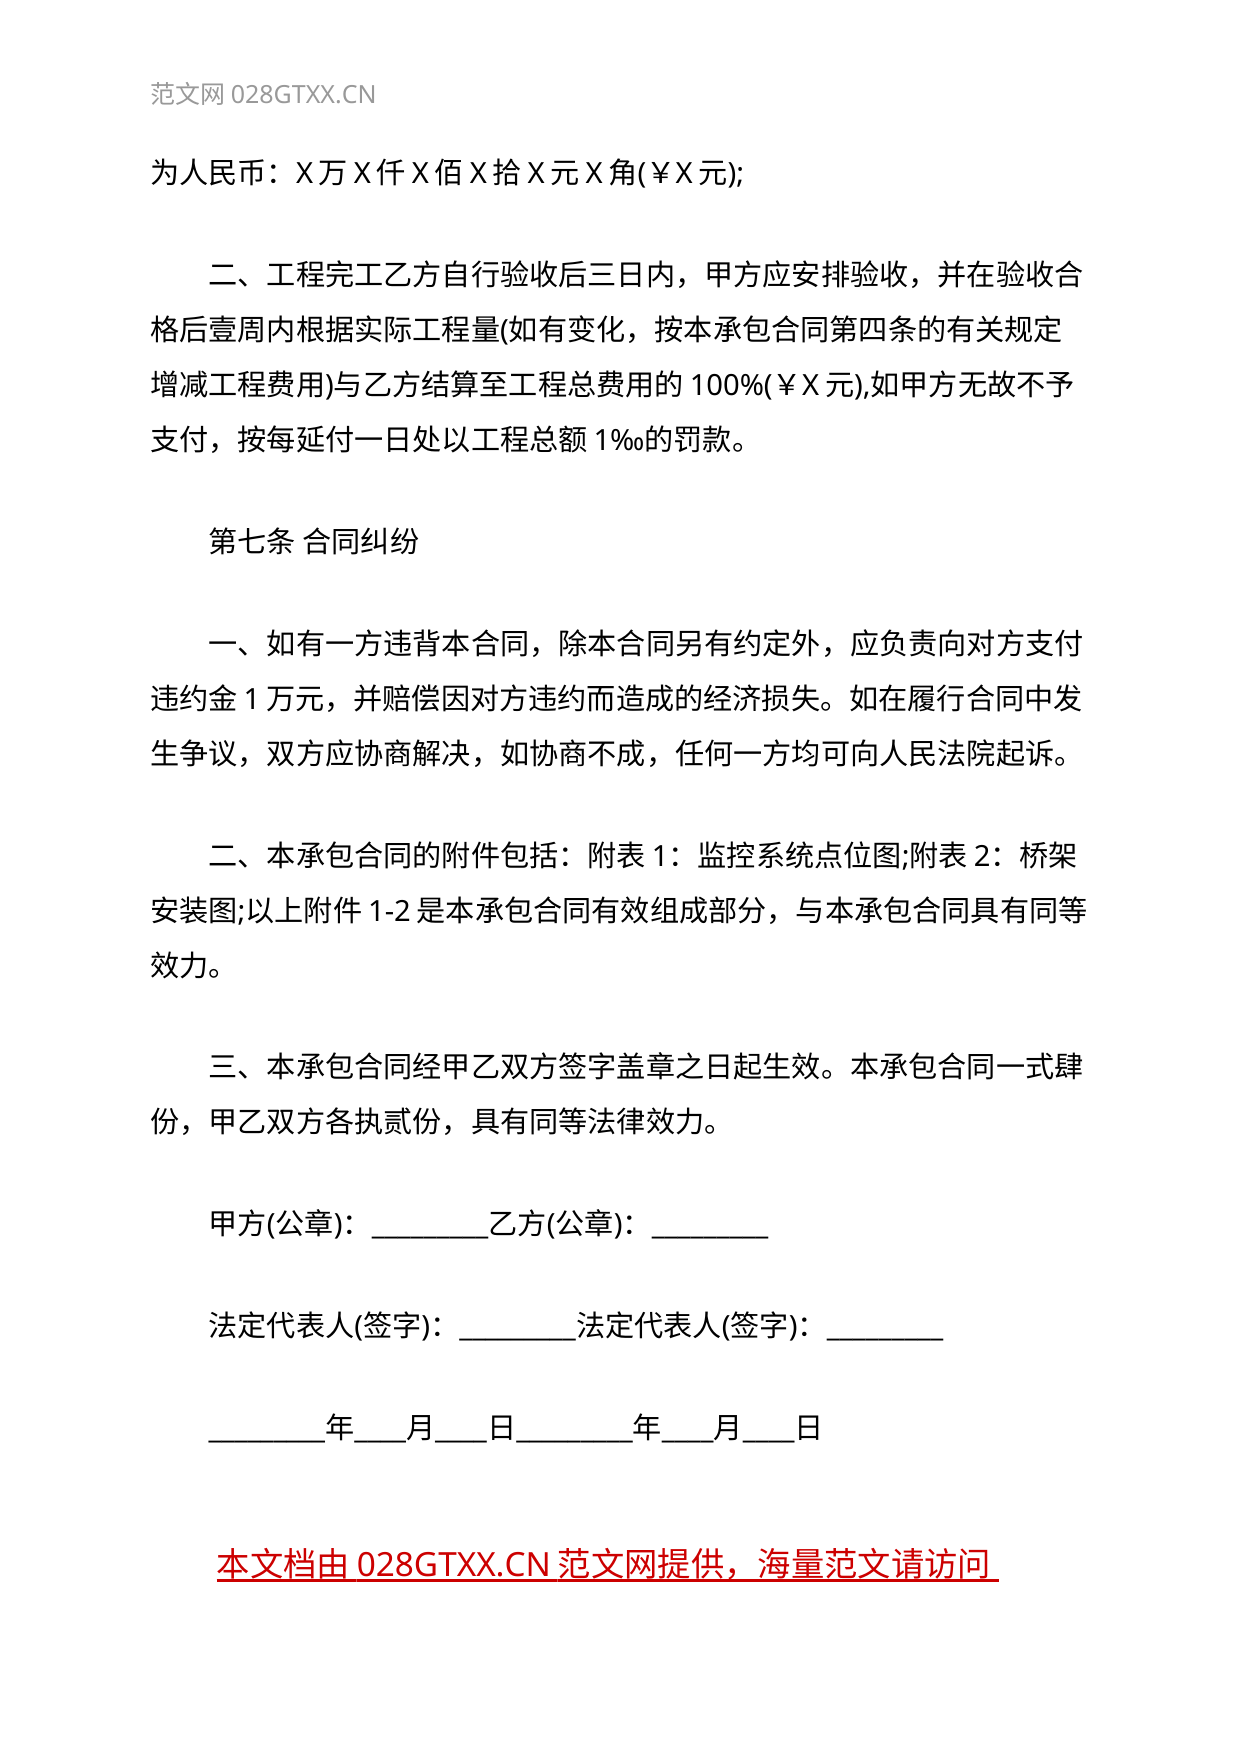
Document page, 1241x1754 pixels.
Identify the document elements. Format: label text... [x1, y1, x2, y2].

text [150, 1538, 1090, 1586]
text 法定代表人(签字)：_________法定代表人(签字)：_________ [150, 1303, 1090, 1345]
text 一、如有一方违背本合同，除本合同另有约定外，应负责向对方支付违约金1万元，并赔偿因对方违约而造成的经济损失。如在履行合同中发生争议，双方应协商解决，如协商不成，任何一方均可向人民法院起诉。 [150, 621, 1090, 773]
text 二、本承包合同的附件包括：附表1：监控系统点位图;附表2：桥架安装图;以上附件1-2是本承包合同有效组成部分，与本承包合同具有同等效力。 [150, 832, 1090, 984]
text 甲方(公章)：_________乙方(公章)：_________ [150, 1201, 1090, 1243]
text 第七条 合同纠纷 [150, 519, 1090, 561]
text 二、工程完工乙方自行验收后三日内，甲方应安排验收，并在验收合格后壹周内根据实际工程量(如有变化，按本承包合同第四条的有关规定增减工程费用)与乙方结算至工程总费用的100%(￥X元),如甲方无故不予支付，按每延付一日处以工程总额1‰的罚款。 [150, 252, 1090, 459]
text _________年____月____日_________年____月____日 [150, 1405, 1090, 1447]
text 三、本承包合同经甲乙双方签字盖章之日起生效。本承包合同一式肆份，甲乙双方各执贰份，具有同等法律效力。 [150, 1044, 1090, 1141]
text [150, 150, 1090, 192]
